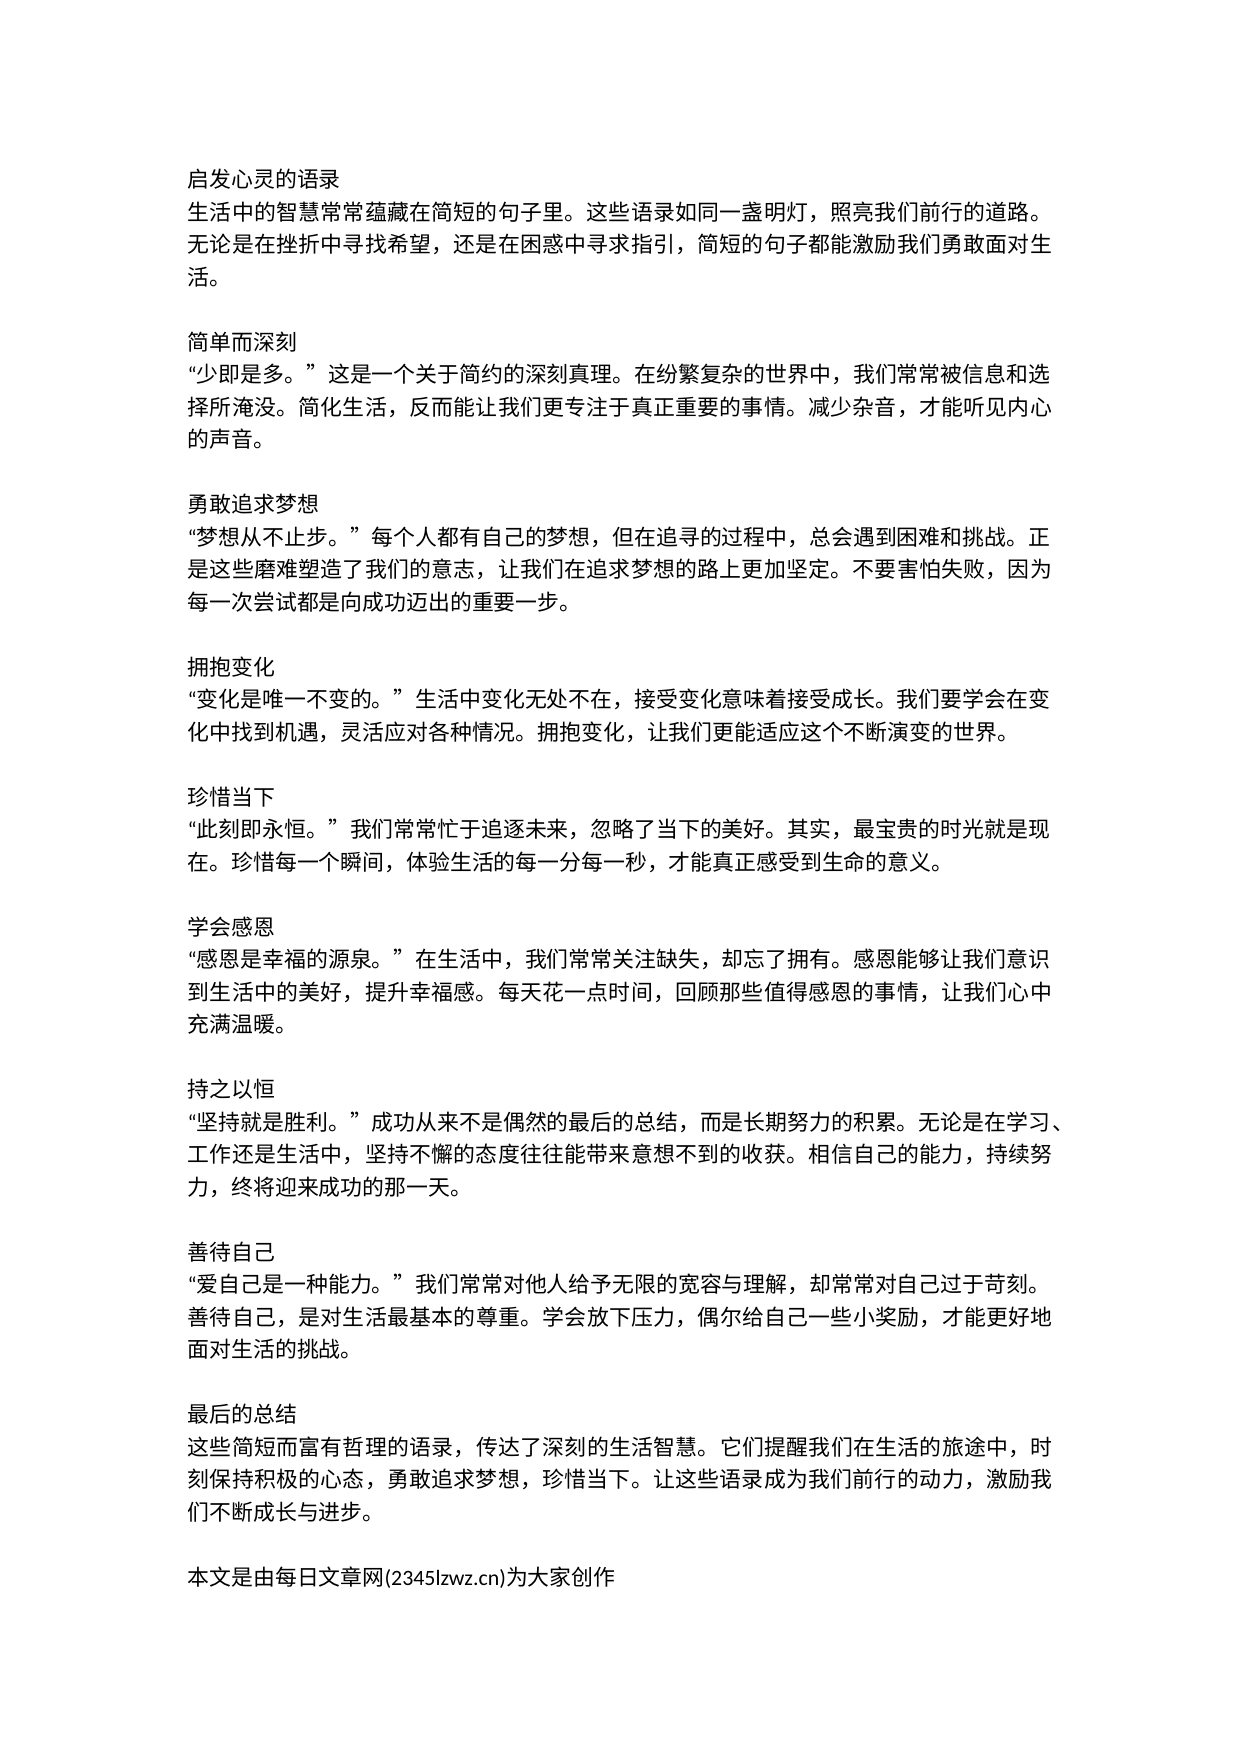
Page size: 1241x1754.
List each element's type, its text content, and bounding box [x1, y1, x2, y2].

text 最后的总结 [187, 1397, 1053, 1429]
text “变化是唯一不变的。”生活中变化无处不在，接受变化意味着接受成长。我们要学会在变化中找到机遇，灵活应对各种情况。拥抱变化，让我们更能适应这个不断演变的世界。 [187, 682, 1053, 747]
text “感恩是幸福的源泉。”在生活中，我们常常关注缺失，却忘了拥有。感恩能够让我们意识到生活中的美好，提升幸福感。每天花一点时间，回顾那些值得感恩的事情，让我们心中充满温暖。 [187, 942, 1053, 1039]
text 生活中的智慧常常蕴藏在简短的句子里。这些语录如同一盏明灯，照亮我们前行的道路。无论是在挫折中寻找希望，还是在困惑中寻求指引，简短的句子都能激励我们勇敢面对生活。 [187, 194, 1053, 292]
text “坚持就是胜利。”成功从来不是偶然的最后的总结，而是长期努力的积累。无论是在学习、工作还是生活中，坚持不懈的态度往往能带来意想不到的收获。相信自己的能力，持续努力，终将迎来成功的那一天。 [187, 1104, 1053, 1202]
text “梦想从不止步。”每个人都有自己的梦想，但在追寻的过程中，总会遇到困难和挑战。正是这些磨难塑造了我们的意志，让我们在追求梦想的路上更加坚定。不要害怕失败，因为每一次尝试都是向成功迈出的重要一步。 [187, 519, 1053, 617]
text 简单而深刻 [187, 324, 1053, 357]
text 启发心灵的语录 [187, 162, 1053, 194]
text “少即是多。”这是一个关于简约的深刻真理。在纷繁复杂的世界中，我们常常被信息和选择所淹没。简化生活，反而能让我们更专注于真正重要的事情。减少杂音，才能听见内心的声音。 [187, 357, 1053, 454]
text “爱自己是一种能力。”我们常常对他人给予无限的宽容与理解，却常常对自己过于苛刻。善待自己，是对生活最基本的尊重。学会放下压力，偶尔给自己一些小奖励，才能更好地面对生活的挑战。 [187, 1267, 1053, 1364]
text 持之以恒 [187, 1072, 1053, 1104]
text 善待自己 [187, 1234, 1053, 1267]
text 这些简短而富有哲理的语录，传达了深刻的生活智慧。它们提醒我们在生活的旅途中，时刻保持积极的心态，勇敢追求梦想，珍惜当下。让这些语录成为我们前行的动力，激励我们不断成长与进步。 [187, 1429, 1053, 1527]
text 本文是由每日文章网(2345lzwz.cn)为大家创作 [187, 1559, 1053, 1592]
text 学会感恩 [187, 909, 1053, 942]
text 珍惜当下 [187, 779, 1053, 812]
text 勇敢追求梦想 [187, 487, 1053, 519]
text 拥抱变化 [187, 649, 1053, 682]
text “此刻即永恒。”我们常常忙于追逐未来，忽略了当下的美好。其实，最宝贵的时光就是现在。珍惜每一个瞬间，体验生活的每一分每一秒，才能真正感受到生命的意义。 [187, 812, 1053, 877]
